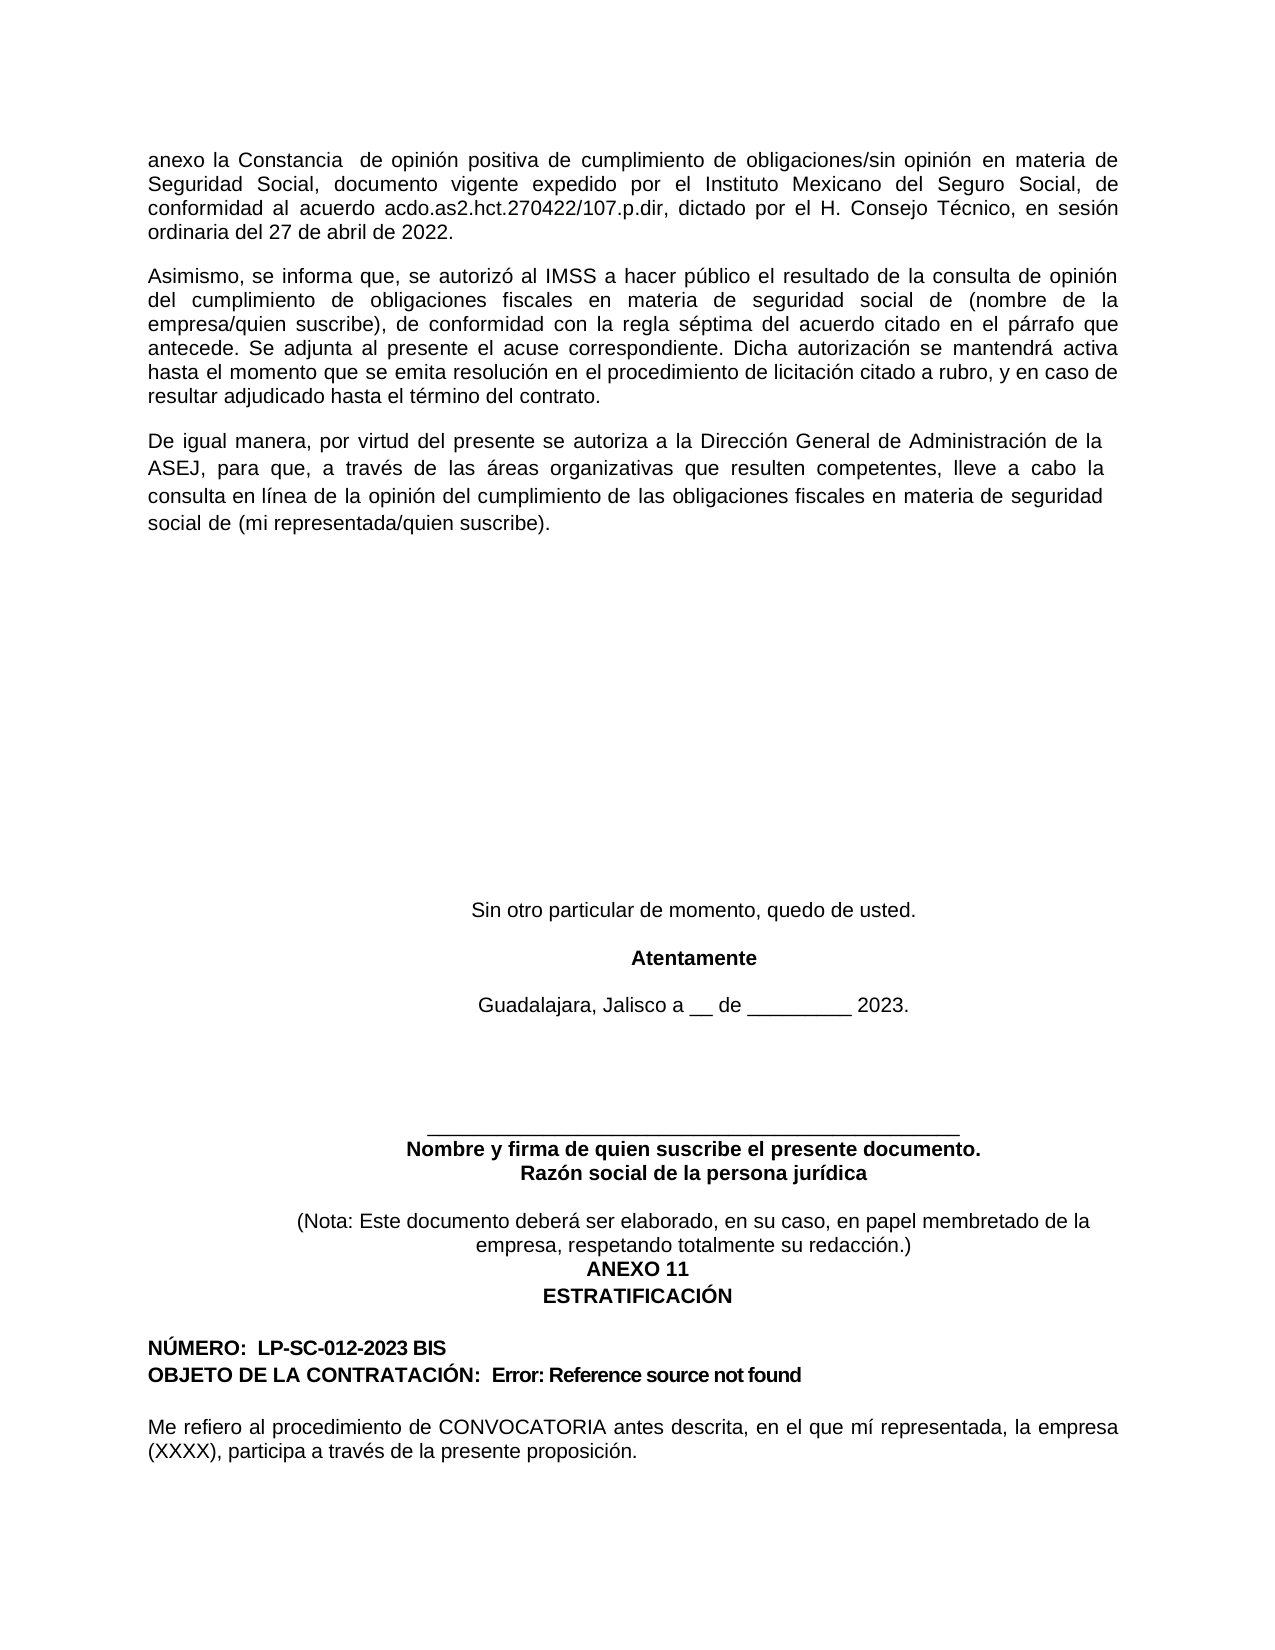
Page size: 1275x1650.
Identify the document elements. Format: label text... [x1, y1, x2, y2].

text ______________________________________________ [260, 1113, 1127, 1137]
text NÚMERO: LP-SC-012-2023 BIS [148, 1336, 1129, 1360]
text ESTRATIFICACIÓN [148, 1284, 1127, 1308]
text De igual manera, por virtud del presente se autoriza a la Dirección General de Administración de la ASEJ, para que, a través de las áreas organizativas que resulten competentes, lleve a cabo la consulta en línea de la opinión del cumplimiento de las obligaciones fiscales en materia de seguridad social de (mi representada/quien suscribe). [148, 429, 1104, 535]
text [148, 148, 1119, 243]
text Guadalajara, Jalisco a __ de _________ 2023. [260, 993, 1127, 1017]
text ANEXO 11 [148, 1257, 1127, 1281]
text Atentamente [260, 945, 1127, 969]
text Nombre y firma de quien suscribe el presente documento. [260, 1137, 1127, 1161]
text Asimismo, se informa que, se autorizó al IMSS a hacer público el resultado de la consulta de opinión del cumplimiento de obligaciones fiscales en materia de seguridad social de (nombre de la empresa/quien suscribe), de conformidad con la regla séptima del acuerdo citado en el párrafo que antecede. Se adjunta al presente el acuse correspondiente. Dicha autorización se mantendrá activa hasta el momento que se emita resolución en el procedimiento de licitación citado a rubro, y en caso de resultar adjudicado hasta el término del contrato. [148, 264, 1118, 408]
text Razón social de la persona jurídica [260, 1161, 1127, 1185]
text Sin otro particular de momento, quedo de usted. [260, 897, 1127, 921]
text Me refiero al procedimiento de CONVOCATORIA antes descrita, en el que mí representada, la empresa (XXXX), participa a través de la presente proposición. [148, 1415, 1120, 1463]
text (Nota: Este documento deberá ser elaborado, en su caso, en papel membretado de la empresa, respetando totalmente su redacción.) [260, 1209, 1127, 1257]
